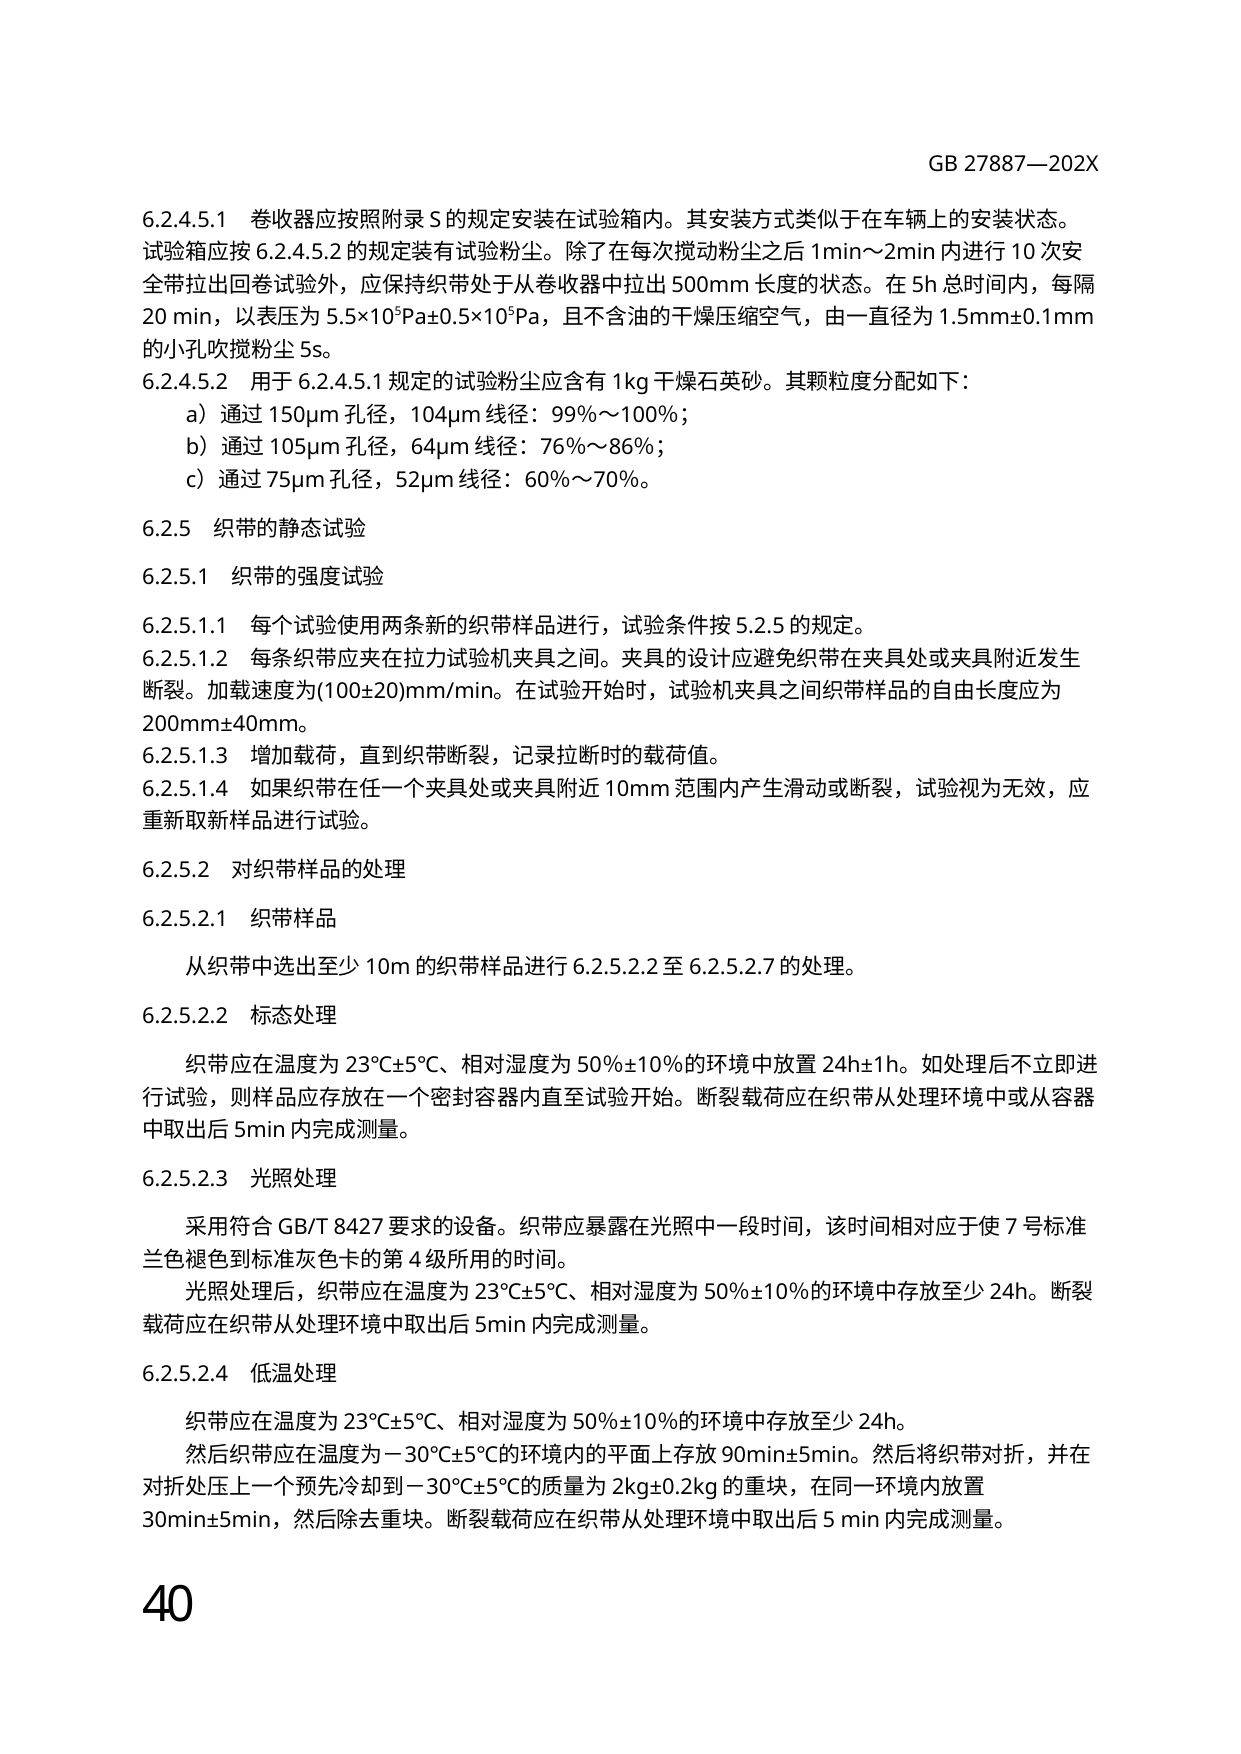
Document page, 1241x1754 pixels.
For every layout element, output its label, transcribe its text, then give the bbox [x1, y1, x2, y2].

text 织带的强度试验 [142, 559, 1098, 592]
text 卷收器应按照附录S的规定安装在试验箱内。其安装方式类似于在车辆上的安装状态。试验箱应按6.2.4.5.2的规定装有试验粉尘。除了在每次搅动粉尘之后1min～2min内进行10次安全带拉出回卷试验外，应保持织带处于从卷收器中拉出500mm长度的状态。在5h总时间内，每隔20 min，以表压为5.5×105Pa±0.5×105Pa，且不含油的干燥压缩空气，由一直径为1.5mm±0.1mm的小孔吹搅粉尘5s。 [142, 202, 1098, 364]
text 每个试验使用两条新的织带样品进行，试验条件按5.2.5的规定。 [142, 608, 1098, 640]
text 采用符合GB/T 8427要求的设备。织带应暴露在光照中一段时间，该时间相对应于使7号标准兰色褪色到标准灰色卡的第4级所用的时间。 [142, 1209, 1098, 1274]
text 对织带样品的处理 [142, 852, 1098, 884]
text 低温处理 [142, 1355, 1098, 1388]
text 光照处理 [142, 1160, 1098, 1193]
text 织带的静态试验 [142, 510, 1098, 543]
text 织带应在温度为23℃±5℃、相对湿度为50％±10％的环境中放置24h±1h。如处理后不立即进行试验，则样品应存放在一个密封容器内直至试验开始。断裂载荷应在织带从处理环境中或从容器中取出后5min内完成测量。 [142, 1047, 1098, 1144]
text 然后织带应在温度为－30℃±5℃的环境内的平面上存放90min±5min。然后将织带对折，并在对折处压上一个预先冷却到－30℃±5℃的质量为2kg±0.2kg的重块，在同一环境内放置30min±5min，然后除去重块。断裂载荷应在织带从处理环境中取出后5 min内完成测量。 [142, 1437, 1098, 1534]
text 从织带中选出至少10m的织带样品进行6.2.5.2.2至6.2.5.2.7的处理。 [142, 949, 1098, 982]
text 增加载荷，直到织带断裂，记录拉断时的载荷值。 [142, 738, 1098, 770]
text 织带样品 [142, 900, 1098, 933]
text 每条织带应夹在拉力试验机夹具之间。夹具的设计应避免织带在夹具处或夹具附近发生断裂。加载速度为(100±20)mm/min。在试验开始时，试验机夹具之间织带样品的自由长度应为200mm±40mm。 [142, 640, 1098, 738]
text c）通过75μm孔径，52μm线径：60％～70％。 [142, 462, 1098, 494]
text a）通过150μm孔径，104μm线径：99％～100％； [142, 397, 1098, 429]
text 如果织带在任一个夹具处或夹具附近10mm范围内产生滑动或断裂，试验视为无效，应重新取新样品进行试验。 [142, 770, 1098, 835]
text 光照处理后，织带应在温度为23℃±5℃、相对湿度为50％±10％的环境中存放至少24h。断裂载荷应在织带从处理环境中取出后5min内完成测量。 [142, 1274, 1098, 1339]
text 标态处理 [142, 998, 1098, 1030]
text 用于6.2.4.5.1规定的试验粉尘应含有1kg干燥石英砂。其颗粒度分配如下： [142, 364, 1098, 397]
text b）通过105μm孔径，64μm线径：76％～86％； [142, 429, 1098, 462]
text 织带应在温度为23℃±5℃、相对湿度为50％±10％的环境中存放至少24h。 [142, 1404, 1098, 1437]
